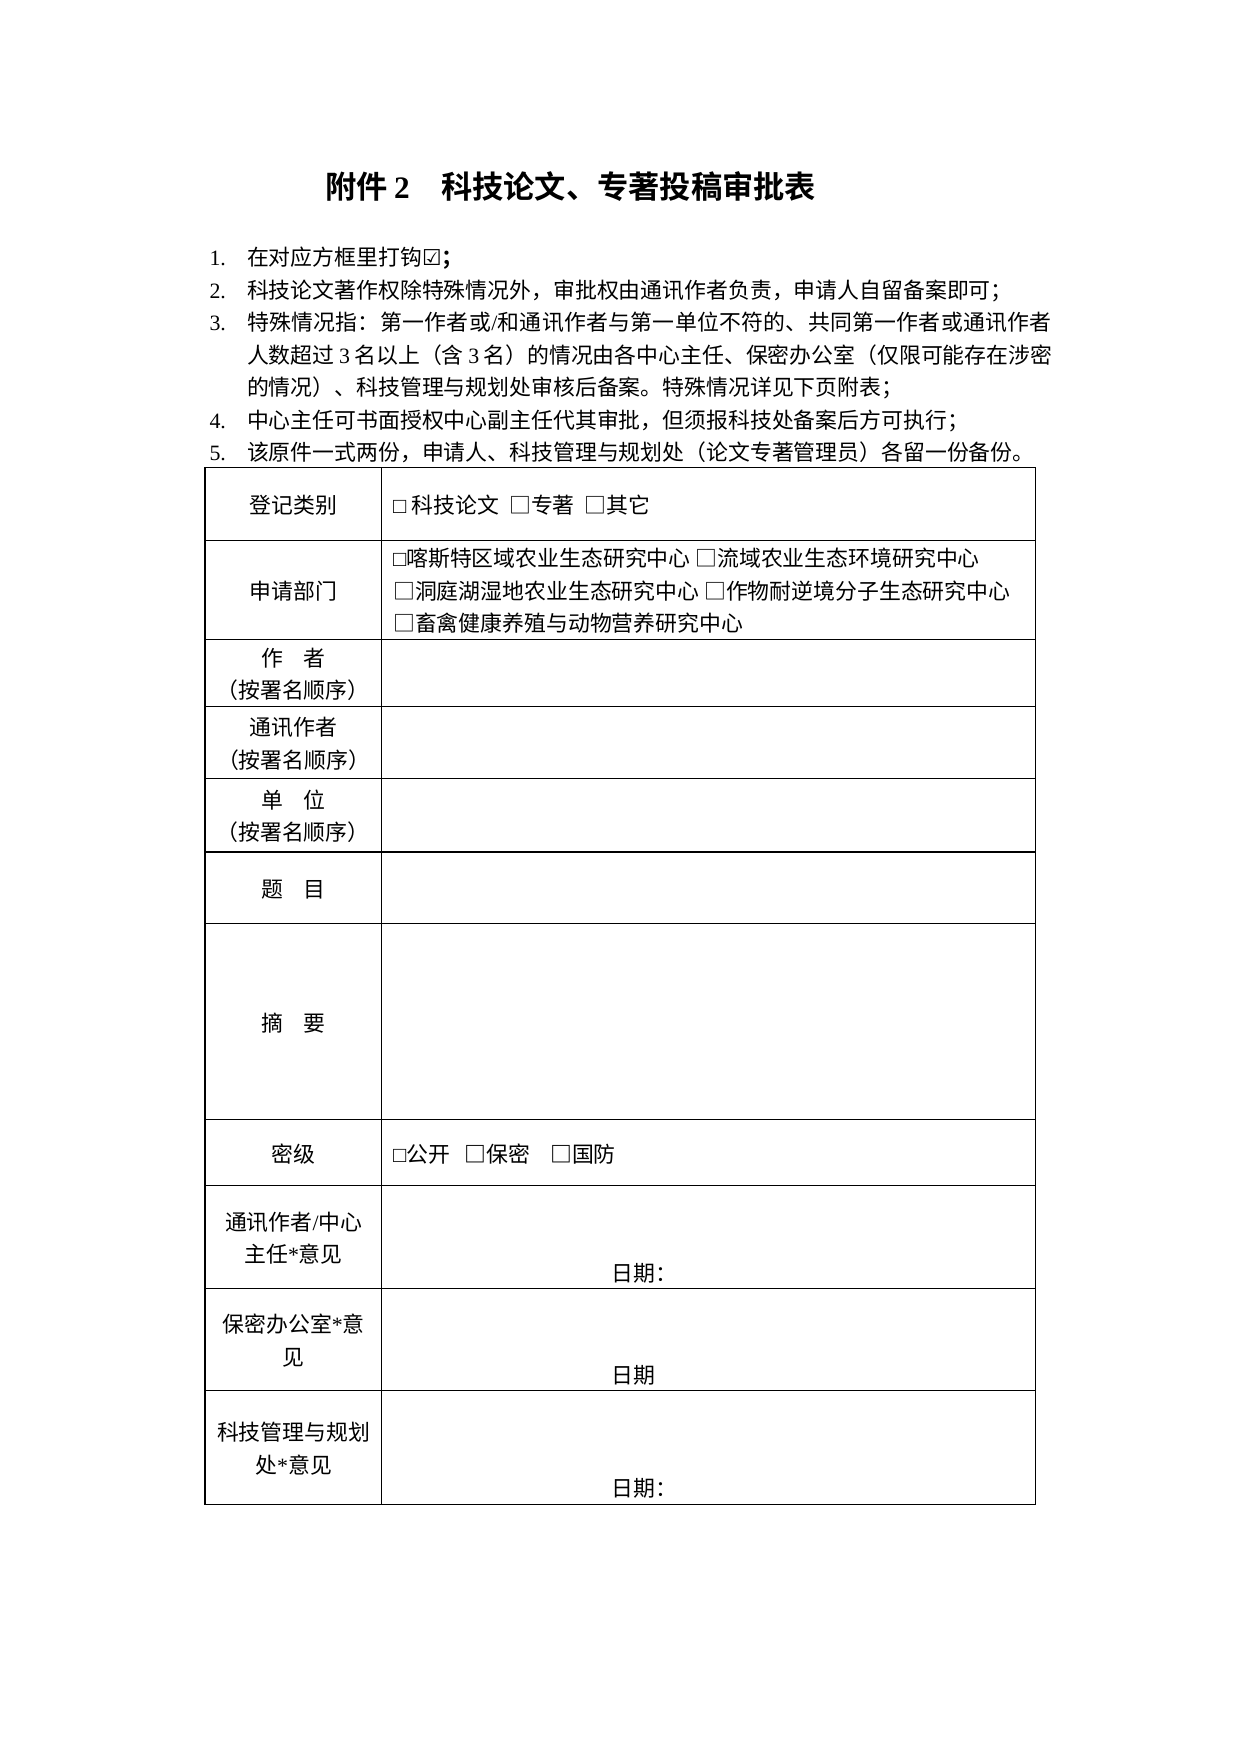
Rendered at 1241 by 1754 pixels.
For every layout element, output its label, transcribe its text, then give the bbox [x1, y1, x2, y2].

table_cell [382, 853, 1035, 923]
list 该原件一式两份，申请人、科技管理与规划处（论文专著管理员）各留一份备份。 [209, 435, 1053, 467]
table_cell 密级 [206, 1120, 381, 1185]
table_cell [382, 707, 1035, 777]
table_header 登记类别 [206, 468, 381, 540]
table_cell 日期 [382, 1289, 1035, 1390]
table_cell 日期： [382, 1391, 1035, 1503]
table_header □ 科技论文 □专著 □其它 [382, 468, 1035, 540]
list 在对应方框里打钩☑； [209, 240, 1053, 272]
table_cell [382, 924, 1035, 1119]
table_cell □公开 □保密 □国防 [382, 1120, 1035, 1185]
table_cell 科技管理与规划处*意见 [206, 1391, 381, 1503]
list 中心主任可书面授权中心副主任代其审批，但须报科技处备案后方可执行； [209, 402, 1053, 435]
table_cell 单 位 （按署名顺序） [206, 779, 381, 851]
table_cell [382, 640, 1035, 706]
table_cell 申请部门 [206, 541, 381, 638]
table_cell 通讯作者/中心主任*意见 [206, 1186, 381, 1288]
table_cell 摘 要 [206, 924, 381, 1119]
table_cell [382, 779, 1035, 851]
table_cell 日期： [382, 1186, 1035, 1288]
text 附件2 科技论文、专著投稿审批表 [187, 162, 1053, 207]
table_cell 题 目 [206, 853, 381, 923]
table_cell 作 者 （按署名顺序） [206, 640, 381, 706]
list 科技论文著作权除特殊情况外，审批权由通讯作者负责，申请人自留备案即可； [209, 272, 1053, 305]
list 特殊情况指：第一作者或/和通讯作者与第一单位不符的、共同第一作者或通讯作者人数超过3名以上（含3名）的情况由各中心主任、保密办公室（仅限可能存在涉密的情况）、科技管理与规划处审核后备案。特殊情况详见下页附表； [209, 305, 1053, 402]
table_cell 保密办公室*意见 [206, 1289, 381, 1390]
table_cell □喀斯特区域农业生态研究中心 □流域农业生态环境研究中心 □洞庭湖湿地农业生态研究中心 □作物耐逆境分子生态研究中心 □畜禽健康养殖与动物营养研究中心 [382, 541, 1035, 638]
table_cell 通讯作者 （按署名顺序） [206, 707, 381, 777]
